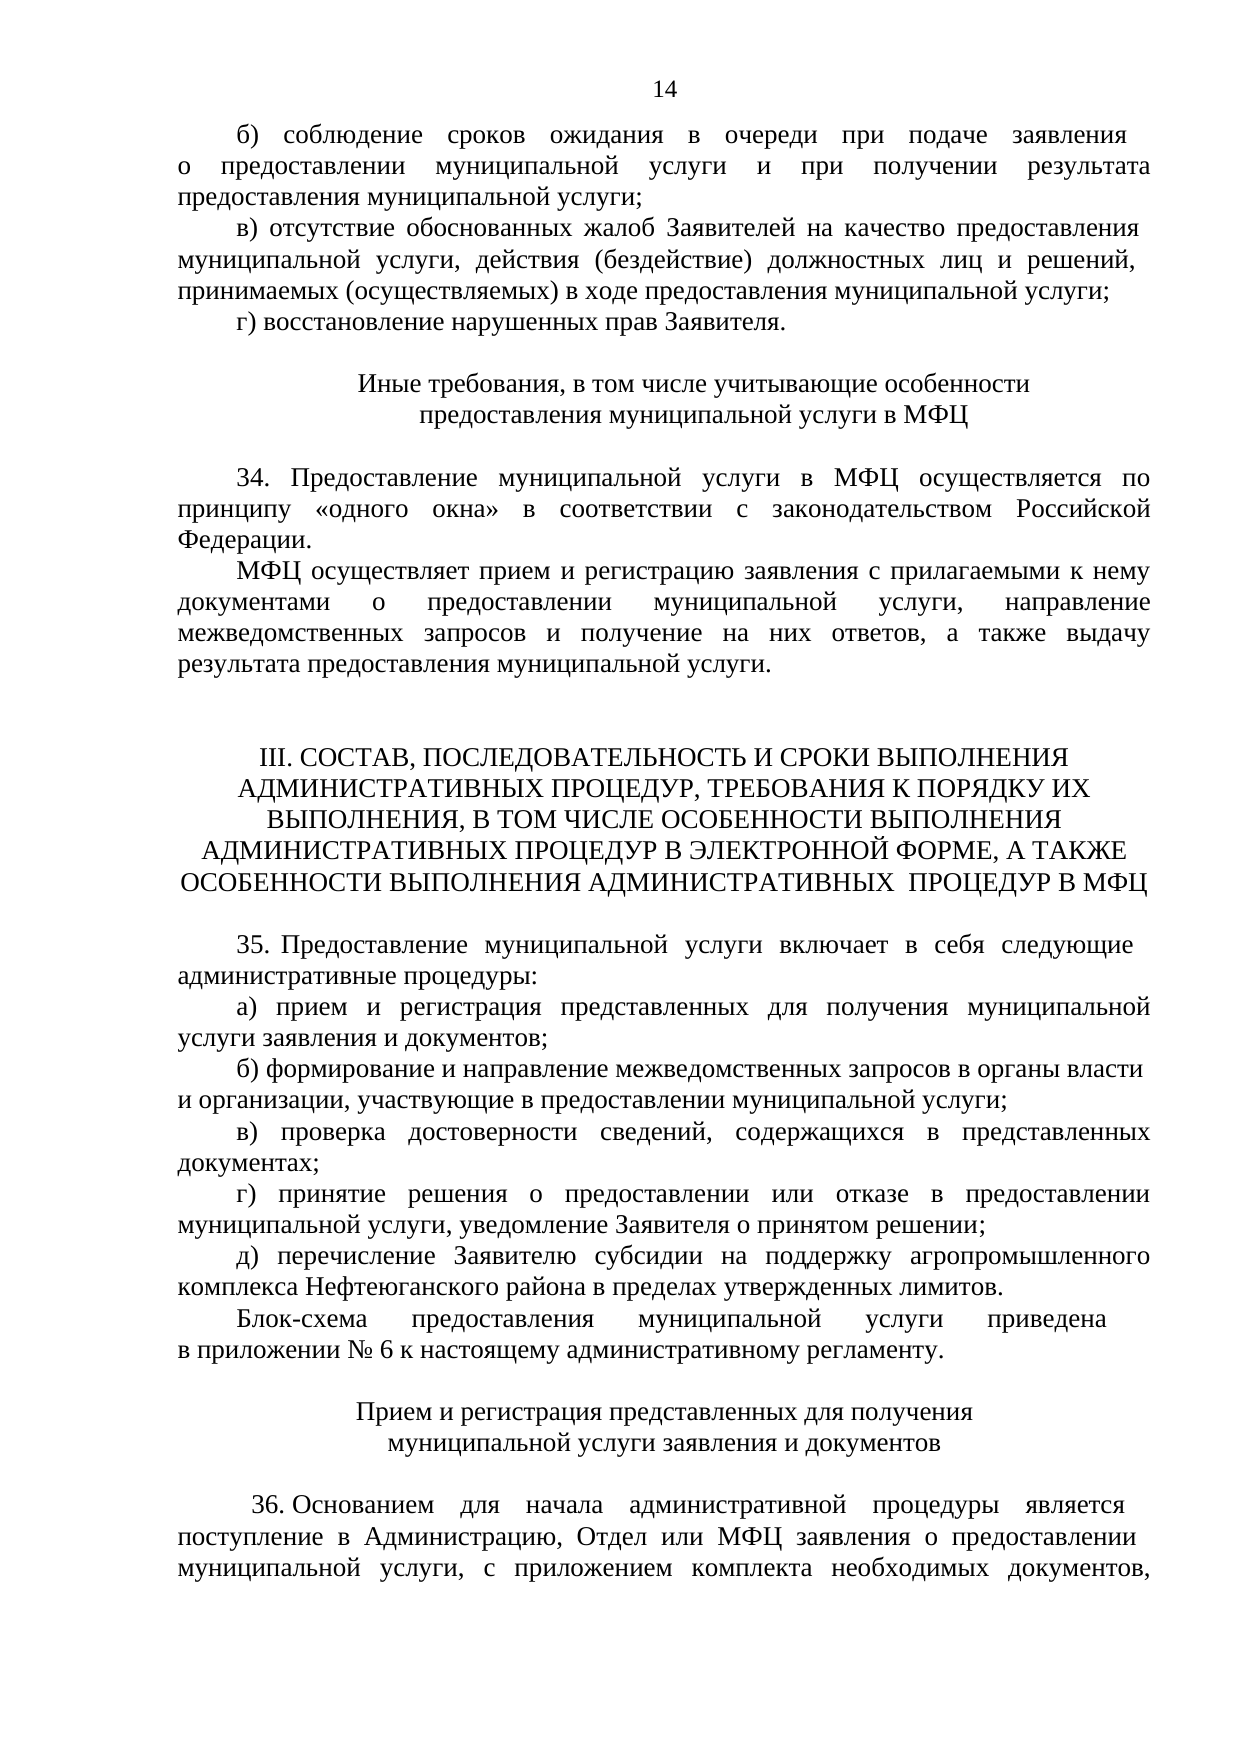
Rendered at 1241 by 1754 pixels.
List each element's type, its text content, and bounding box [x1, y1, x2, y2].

text д) перечисление Заявителю субсидии на поддержку агропромышленного комплекса Нефтеюганского района в пределах утвержденных лимитов. [177, 1239, 1152, 1302]
text в) отсутствие обоснованных жалоб Заявителей на качество предоставления муниципальной услуги, действия (бездействие) должностных лиц и решений, принимаемых (осуществляемых) в ходе предоставления муниципальной услуги; [177, 212, 1152, 305]
text в) проверка достоверности сведений, содержащихся в представленных документах; [177, 1115, 1152, 1177]
text Блок-схема предоставления муниципальной услуги приведена в приложении № 6 к настоящему административному регламенту. [177, 1302, 1152, 1364]
text г) принятие решения о предоставлении или отказе в предоставлении муниципальной услуги, уведомление Заявителя о принятом решении; [177, 1177, 1152, 1239]
text предоставления муниципальной услуги в МФЦ [177, 398, 1152, 429]
text г) восстановление нарушенных прав Заявителя. [177, 305, 1152, 336]
text Иные требования, в том числе учитывающие особенности [177, 367, 1152, 398]
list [177, 1488, 1152, 1582]
text б) соблюдение сроков ожидания в очереди при подаче заявления о предоставлении муниципальной услуги и при получении результата предоставления муниципальной услуги; [177, 118, 1152, 212]
text 34. Предоставление муниципальной услуги в МФЦ осуществляется по принципу «одного окна» в соответствии с законодательством Российской Федерации. [177, 461, 1152, 554]
text МФЦ осуществляет прием и регистрацию заявления с прилагаемыми к нему документами о предоставлении муниципальной услуги, направление межведомственных запросов и получение на них ответов, а также выдачу результата предоставления муниципальной услуги. [177, 554, 1152, 679]
text муниципальной услуги заявления и документов [177, 1426, 1152, 1457]
text III. СОСТАВ, ПОСЛЕДОВАТЕЛЬНОСТЬ И СРОКИ ВЫПОЛНЕНИЯ АДМИНИСТРАТИВНЫХ ПРОЦЕДУР, ТРЕБОВАНИЯ К ПОРЯДКУ ИХ ВЫПОЛНЕНИЯ, В ТОМ ЧИСЛЕ ОСОБЕННОСТИ ВЫПОЛНЕНИЯ АДМИНИСТРАТИВНЫХ ПРОЦЕДУР В ЭЛЕКТРОННОЙ ФОРМЕ, А ТАКЖЕ ОСОБЕННОСТИ ВЫПОЛНЕНИЯ АДМИНИСТРАТИВНЫХ ПРОЦЕДУР В МФЦ [177, 741, 1152, 897]
text а) прием и регистрация представленных для получения муниципальной услуги заявления и документов; [177, 990, 1152, 1052]
text Прием и регистрация представленных для получения [177, 1395, 1152, 1426]
text б) формирование и направление межведомственных запросов в органы власти и организации, участвующие в предоставлении муниципальной услуги; [177, 1052, 1152, 1115]
list Предоставление муниципальной услуги включает в себя следующие административные процедуры: [177, 928, 1152, 990]
